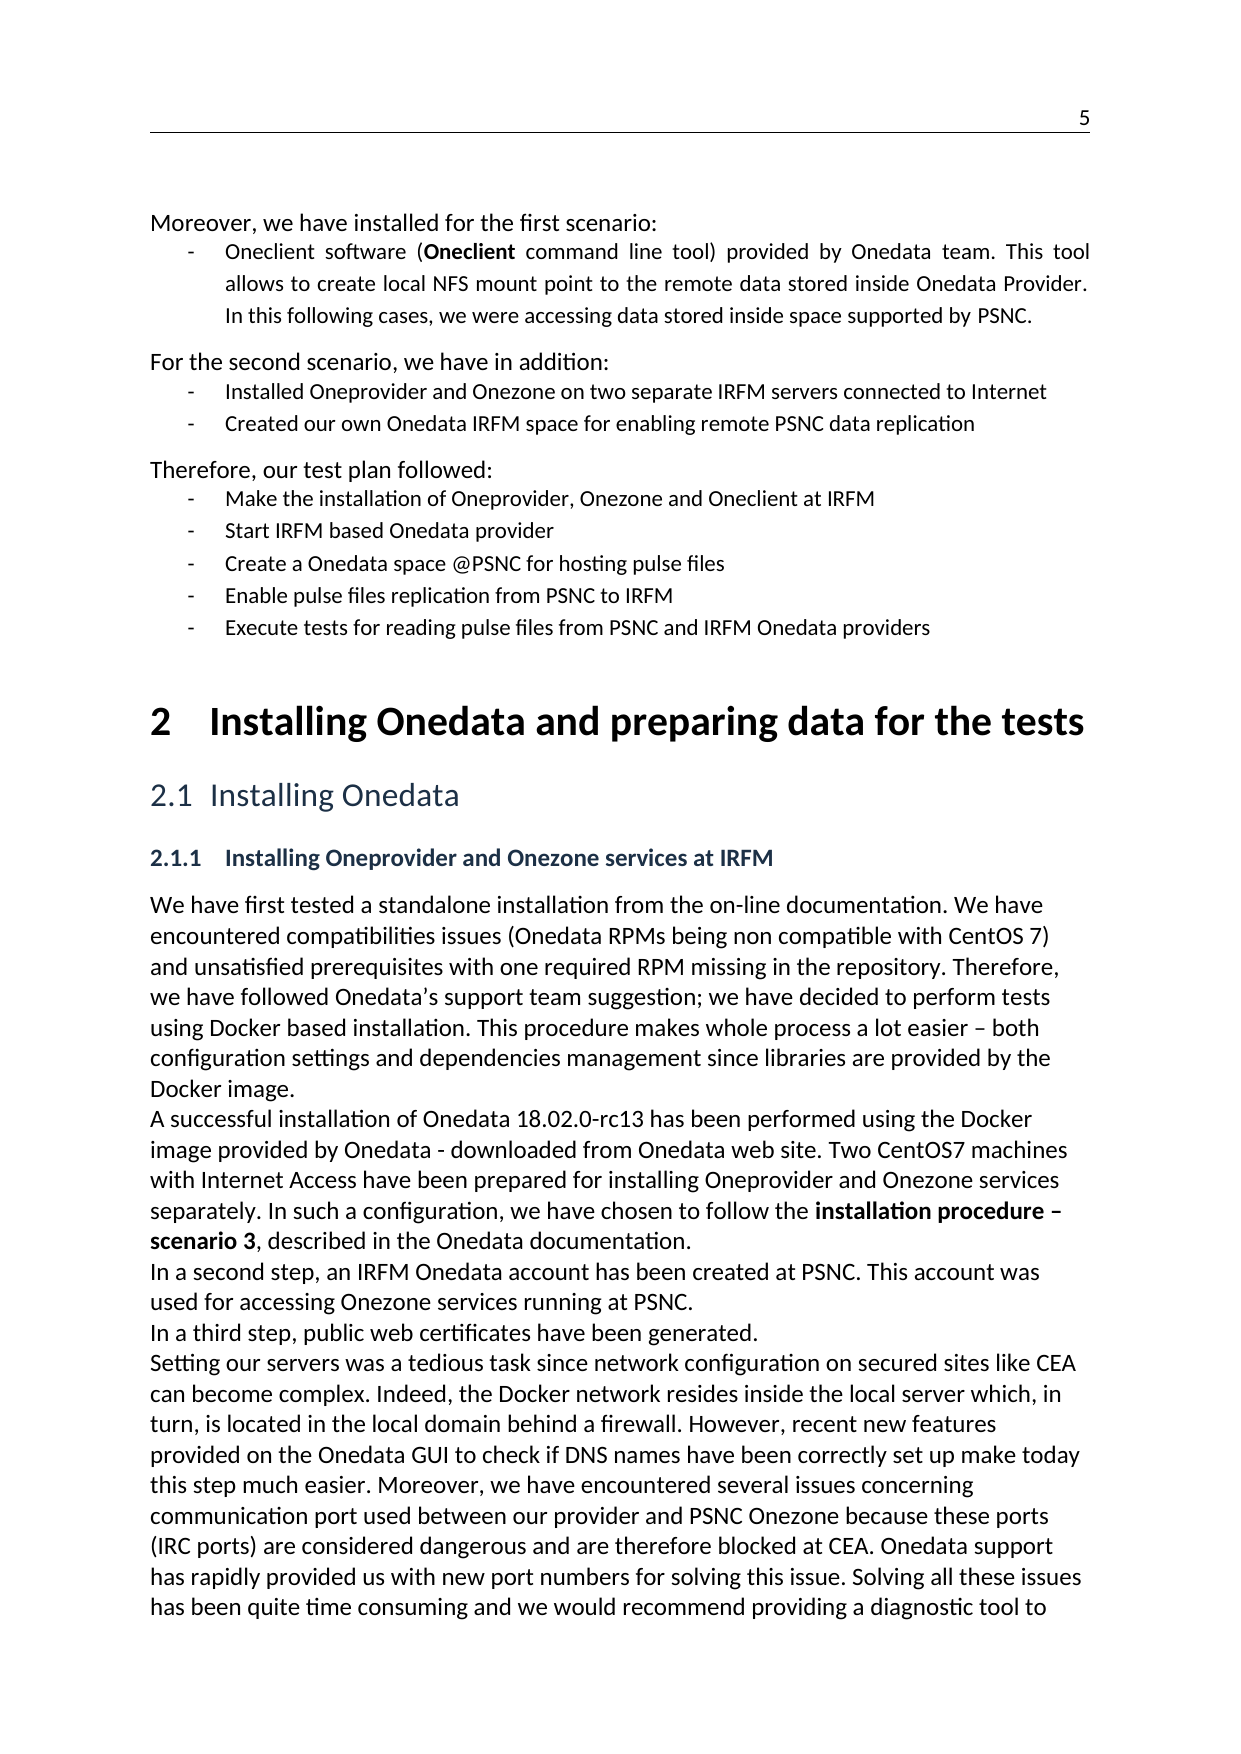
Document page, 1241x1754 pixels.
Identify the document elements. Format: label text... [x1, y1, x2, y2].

text Therefore, our test plan followed: [150, 454, 1090, 484]
text We have first tested a standalone installation from the on-line documentation. We have encountered compatibilities issues (Onedata RPMs being non compatible with CentOS 7) and unsatisfied prerequisites with one required RPM missing in the repository. Therefore, we have followed Onedata’s support team suggestion; we have decided to perform tests using Docker based installation. This procedure makes whole process a lot easier – both configuration settings and dependencies management since libraries are provided by the Docker image. [150, 889, 1090, 1103]
list Installed Oneprovider and Onezone on two separate IRFM servers connected to Internet [187, 377, 1090, 405]
subtitle Installing Onedata [150, 774, 1090, 815]
text In a third step, public web certificates have been generated. [150, 1317, 1090, 1347]
text In a second step, an IRFM Onedata account has been created at PSNC. This account was used for accessing Onezone services running at PSNC. [150, 1256, 1090, 1317]
list Created our own Onedata IRFM space for enabling remote PSNC data replication [187, 409, 1090, 437]
text For the second scenario, we have in addition: [150, 346, 1090, 377]
list Make the installation of Oneprovider, Onezone and Oneclient at IRFM [187, 484, 1090, 512]
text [150, 1347, 1090, 1622]
list Execute tests for reading pulse files from PSNC and IRFM Onedata providers [187, 613, 1090, 641]
text A successful installation of Onedata 18.02.0-rc13 has been performed using the Docker image provided by Onedata - downloaded from Onedata web site. Two CentOS7 machines with Internet Access have been prepared for installing Oneprovider and Onezone services separately. In such a configuration, we have chosen to follow the installation procedure – scenario 3, described in the Onedata documentation. [150, 1103, 1090, 1256]
list Oneclient software (Oneclient command line tool) provided by Onedata team. This tool allows to create local NFS mount point to the remote data stored inside Onedata Provider. In this following cases, we were accessing data stored inside space supported by PSNC. [187, 237, 1090, 330]
text Moreover, we have installed for the first scenario: [150, 207, 1090, 237]
list Create a Onedata space @PSNC for hosting pulse files [187, 549, 1090, 577]
list Enable pulse files replication from PSNC to IRFM [187, 581, 1090, 609]
list Start IRFM based Onedata provider [187, 516, 1090, 544]
subtitle Installing Oneprovider and Onezone services at IRFM [150, 842, 1090, 873]
subtitle Installing Onedata and preparing data for the tests [150, 695, 1090, 746]
